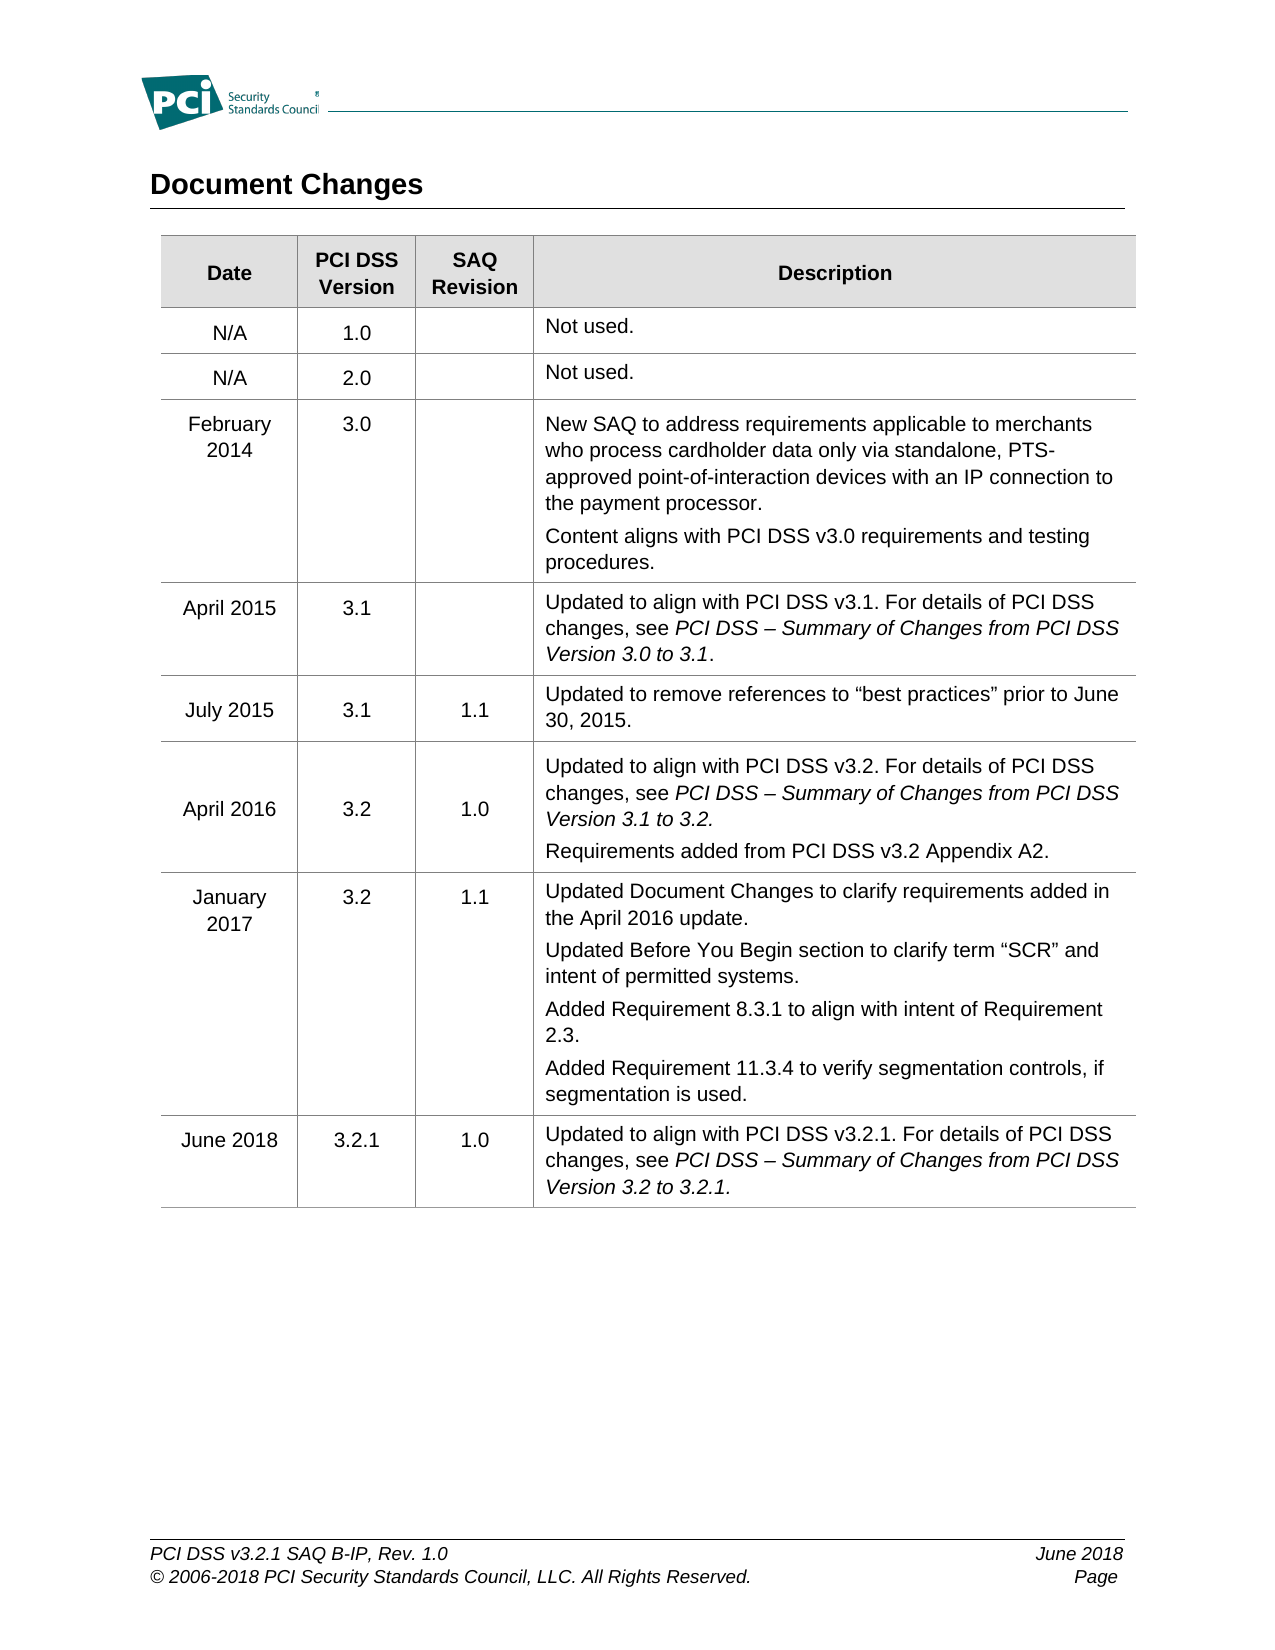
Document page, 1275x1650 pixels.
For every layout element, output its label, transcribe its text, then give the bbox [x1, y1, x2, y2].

table_header PCI DSS Version [298, 236, 415, 307]
table_cell Updated Document Changes to clarify requirements added in the April 2016 update. Updated Before You Begin section to clarify term “SCR” and intent of permitted systems. Added Requirement 8.3.1 to align with intent of Requirement 2.3. Added Requirement 11.3.4 to verify segmentation controls, if segmentation is used. [534, 873, 1136, 1114]
table_header Date [161, 236, 297, 307]
table_cell Not used. [534, 354, 1136, 398]
table_cell 3.2 [298, 873, 415, 1114]
table_cell 3.1 [298, 676, 415, 741]
table_cell New SAQ to address requirements applicable to merchants who process cardholder data only via standalone, PTS-approved point-of-interaction devices with an IP connection to the payment processor. Content aligns with PCI DSS v3.0 requirements and testing procedures. [534, 400, 1136, 582]
table_cell 3.1 [298, 583, 415, 674]
table_cell 3.0 [298, 400, 415, 582]
table_cell Not used. [534, 308, 1136, 353]
table_cell [416, 400, 533, 582]
table_cell 1.0 [298, 308, 415, 353]
table_cell April 2016 [161, 742, 297, 872]
subtitle Document Changes [150, 167, 1125, 208]
table_cell 1.0 [416, 1116, 533, 1207]
picture [141, 75, 319, 130]
table_cell April 2015 [161, 583, 297, 674]
table_cell Updated to align with PCI DSS v3.2.1. For details of PCI DSS changes, see PCI DSS – Summary of Changes from PCI DSS Version 3.2 to 3.2.1. [534, 1116, 1136, 1207]
table_cell N/A [161, 354, 297, 398]
table_cell 1.1 [416, 873, 533, 1114]
table_cell [416, 308, 533, 353]
table_cell 1.1 [416, 676, 533, 741]
table_cell 1.0 [416, 742, 533, 872]
table_cell January 2017 [161, 873, 297, 1114]
table_cell Updated to align with PCI DSS v3.2. For details of PCI DSS changes, see PCI DSS – Summary of Changes from PCI DSS Version 3.1 to 3.2. Requirements added from PCI DSS v3.2 Appendix A2. [534, 742, 1136, 872]
table_cell Updated to remove references to “best practices” prior to June 30, 2015. [534, 676, 1136, 741]
table_cell July 2015 [161, 676, 297, 741]
table_cell 3.2.1 [298, 1116, 415, 1207]
table_cell 3.2 [298, 742, 415, 872]
table_cell Updated to align with PCI DSS v3.1. For details of PCI DSS changes, see PCI DSS – Summary of Changes from PCI DSS Version 3.0 to 3.1. [534, 583, 1136, 674]
table_cell February 2014 [161, 400, 297, 582]
table_cell 2.0 [298, 354, 415, 398]
table_header SAQ Revision [416, 236, 533, 307]
table_header Description [534, 236, 1136, 307]
table_cell [416, 583, 533, 674]
table_cell N/A [161, 308, 297, 353]
table_cell [416, 354, 533, 398]
table_cell June 2018 [161, 1116, 297, 1207]
